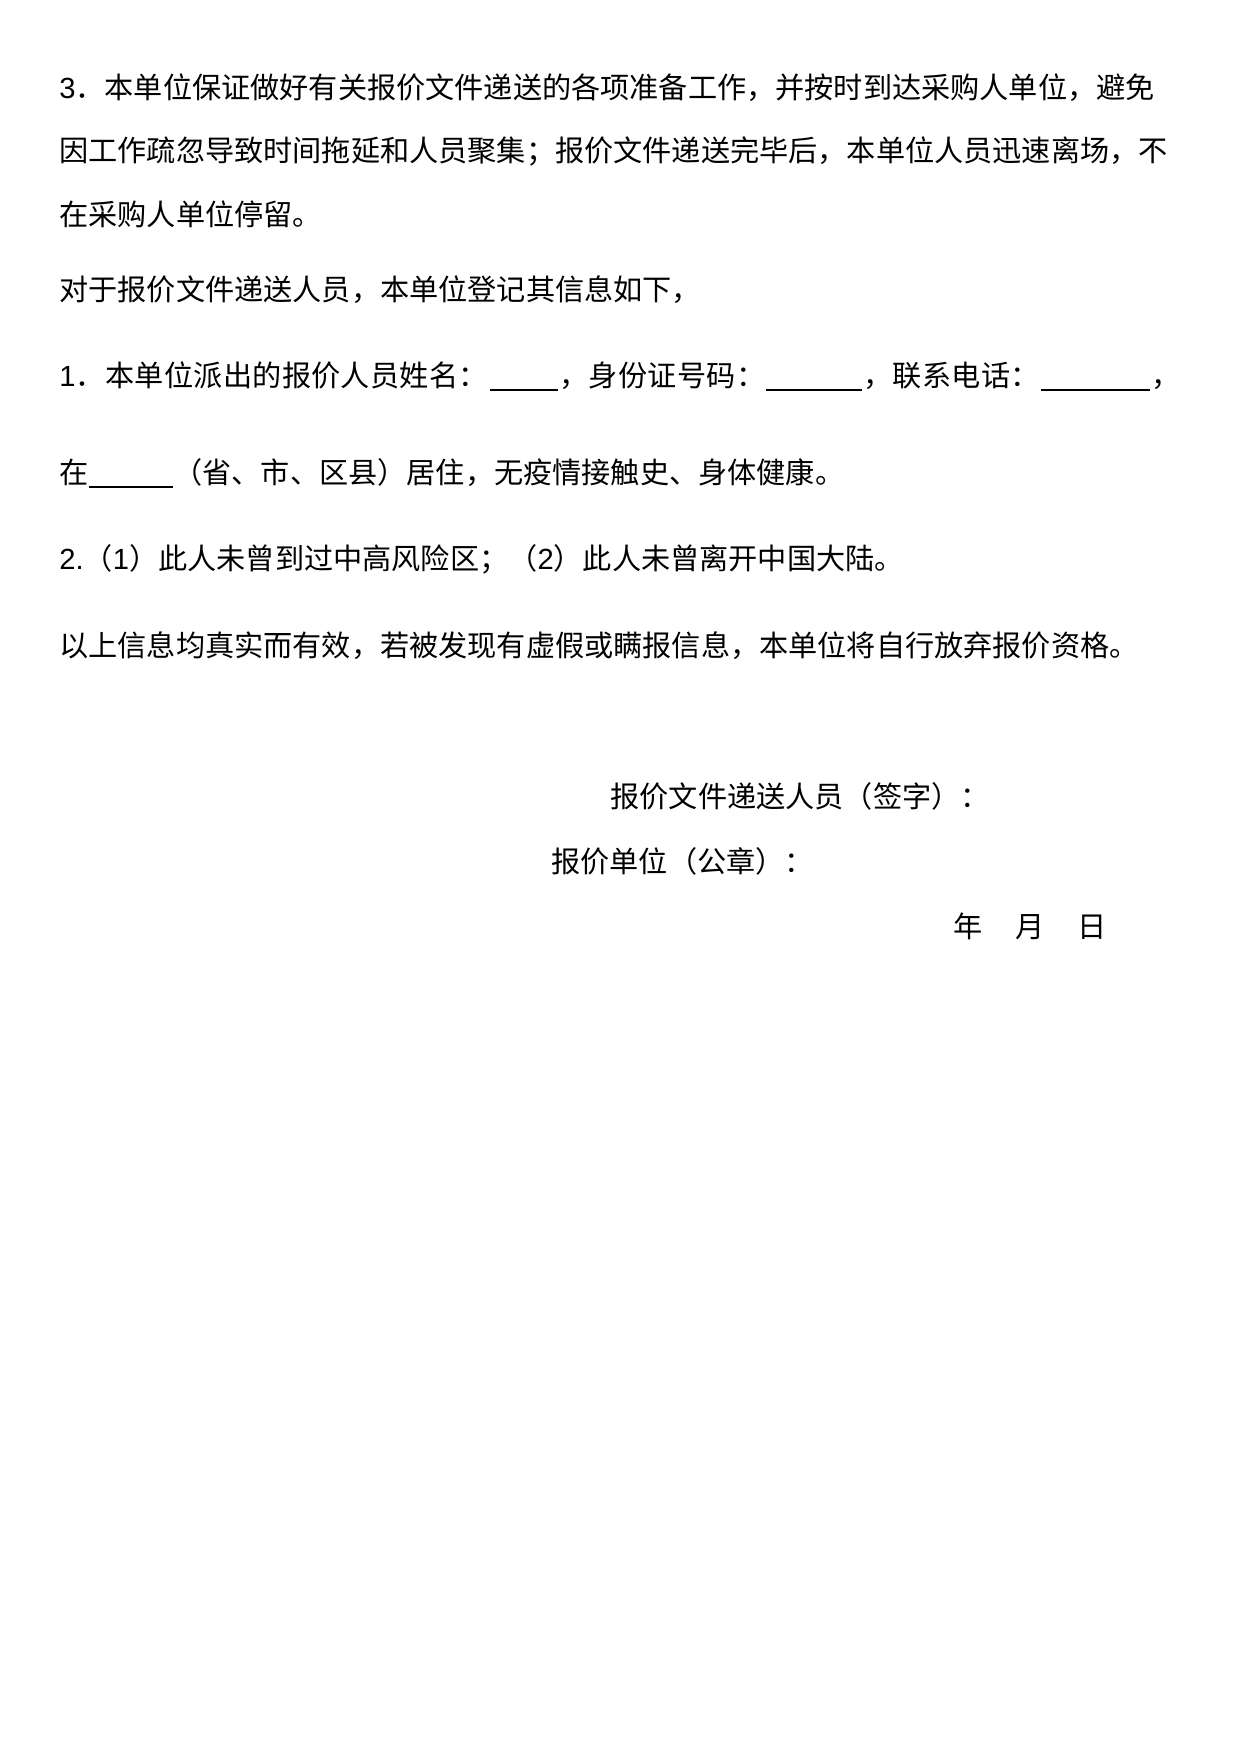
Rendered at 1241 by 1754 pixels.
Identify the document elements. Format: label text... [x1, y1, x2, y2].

text 以上信息均真实而有效，若被发现有虚假或瞒报信息，本单位将自行放弃报价资格。 [59, 611, 1181, 676]
text 报价单位（公章）： [59, 827, 989, 892]
text 2.（1）此人未曾到过中高风险区；（2）此人未曾离开中国大陆。 [59, 524, 1181, 589]
text 报价文件递送人员（签字）： [59, 762, 989, 827]
text 3．本单位保证做好有关报价文件递送的各项准备工作，并按时到达采购人单位，避免因工作疏忽导致时间拖延和人员聚集；报价文件递送完毕后，本单位人员迅速离场，不在采购人单位停留。 [59, 64, 1181, 234]
text 年 月 日 [59, 892, 1106, 957]
text 对于报价文件递送人员，本单位登记其信息如下， [59, 255, 1106, 320]
text 1．本单位派出的报价人员姓名： ，身份证号码： ，联系电话： ，在 （省、市、区县）居住，无疫情接触史、身体健康。 [59, 341, 1181, 503]
